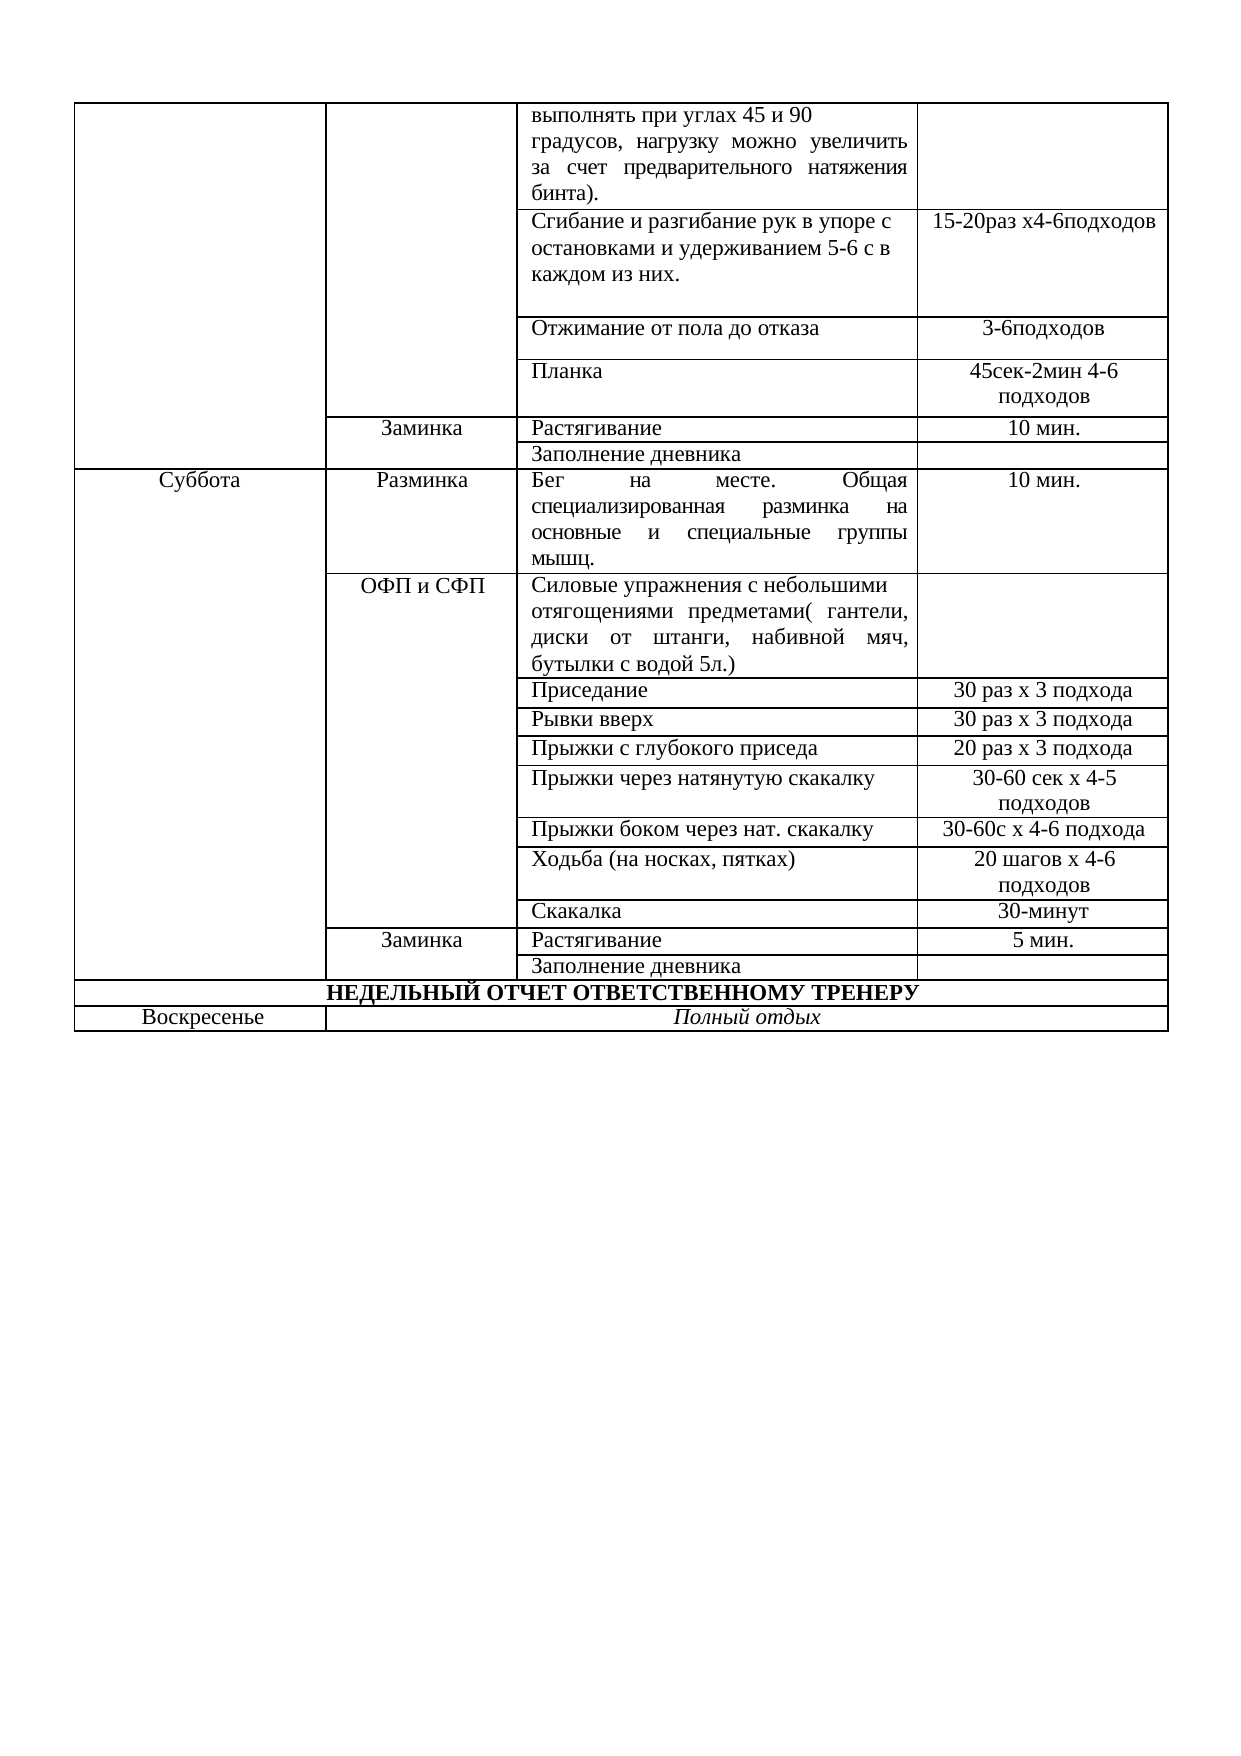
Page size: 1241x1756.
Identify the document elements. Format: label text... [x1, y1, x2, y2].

table_cell 30-60 сек х 4-5 подходов [918, 766, 1167, 816]
table_cell ОФП и СФП [327, 574, 516, 927]
table_cell 10 мин. [918, 418, 1167, 441]
table_cell Растягивание [518, 418, 917, 441]
table_cell 5 мин. [918, 929, 1167, 954]
table_cell Бег на месте. Общая специализированная разминка на основные и специальные группы мышц. [518, 470, 917, 572]
table_header [327, 104, 516, 416]
table_cell 30-минут [918, 901, 1167, 927]
table_cell Полный отдых [327, 1007, 1167, 1030]
table_cell Разминка [327, 470, 516, 572]
table_cell 30 раз х 3 подхода [918, 679, 1167, 707]
table_cell Приседание [518, 679, 917, 707]
table_cell 45сек-2мин 4-6 подходов [918, 360, 1167, 416]
table_cell Воскресенье [75, 1007, 325, 1030]
table_cell Растягивание [518, 929, 917, 954]
table_header [75, 104, 325, 468]
table_cell [918, 956, 1167, 979]
table_cell Прыжки с глубокого приседа [518, 737, 917, 765]
table_header выполнять при углах 45 и 90 градусов, нагрузку можно увеличить за счет предварительного натяжения бинта). [518, 104, 917, 208]
table_cell 10 мин. [918, 470, 1167, 572]
table_cell Сгибание и разгибание рук в упоре с остановками и удерживанием 5-6 с в каждом из них. [518, 210, 917, 316]
table_cell Рывки вверх [518, 709, 917, 735]
table_cell Заполнение дневника [518, 443, 917, 468]
table_cell Прыжки боком через нат. скакалку [518, 818, 917, 846]
table_cell 20 раз х 3 подхода [918, 737, 1167, 765]
table_header [918, 104, 1167, 208]
table_cell [918, 443, 1167, 468]
table_cell Заминка [327, 418, 516, 468]
table_cell 20 шагов х 4-6 подходов [918, 848, 1167, 899]
table_cell Планка [518, 360, 917, 416]
table_cell Скакалка [518, 901, 917, 927]
table_cell 3-6подходов [918, 318, 1167, 358]
table_cell Силовые упражнения с небольшими отягощениями предметами( гантели, диски от штанги, набивной мяч, бутылки с водой 5л.) [518, 574, 917, 677]
table_cell Отжимание от пола до отказа [518, 318, 917, 358]
table_cell 15-20раз х4-6подходов [918, 210, 1167, 316]
table_cell НЕДЕЛЬНЫЙ ОТЧЕТ ОТВЕТСТВЕННОМУ ТРЕНЕРУ [75, 981, 1167, 1005]
table_cell Суббота [75, 470, 325, 979]
table_cell Ходьба (на носках, пятках) [518, 848, 917, 899]
table_cell Заполнение дневника [518, 956, 917, 979]
table_cell 30-60с х 4-6 подхода [918, 818, 1167, 846]
table_cell Заминка [327, 929, 516, 979]
table_cell 30 раз х 3 подхода [918, 709, 1167, 735]
table_cell [918, 574, 1167, 677]
table_cell Прыжки через натянутую скакалку [518, 766, 917, 816]
